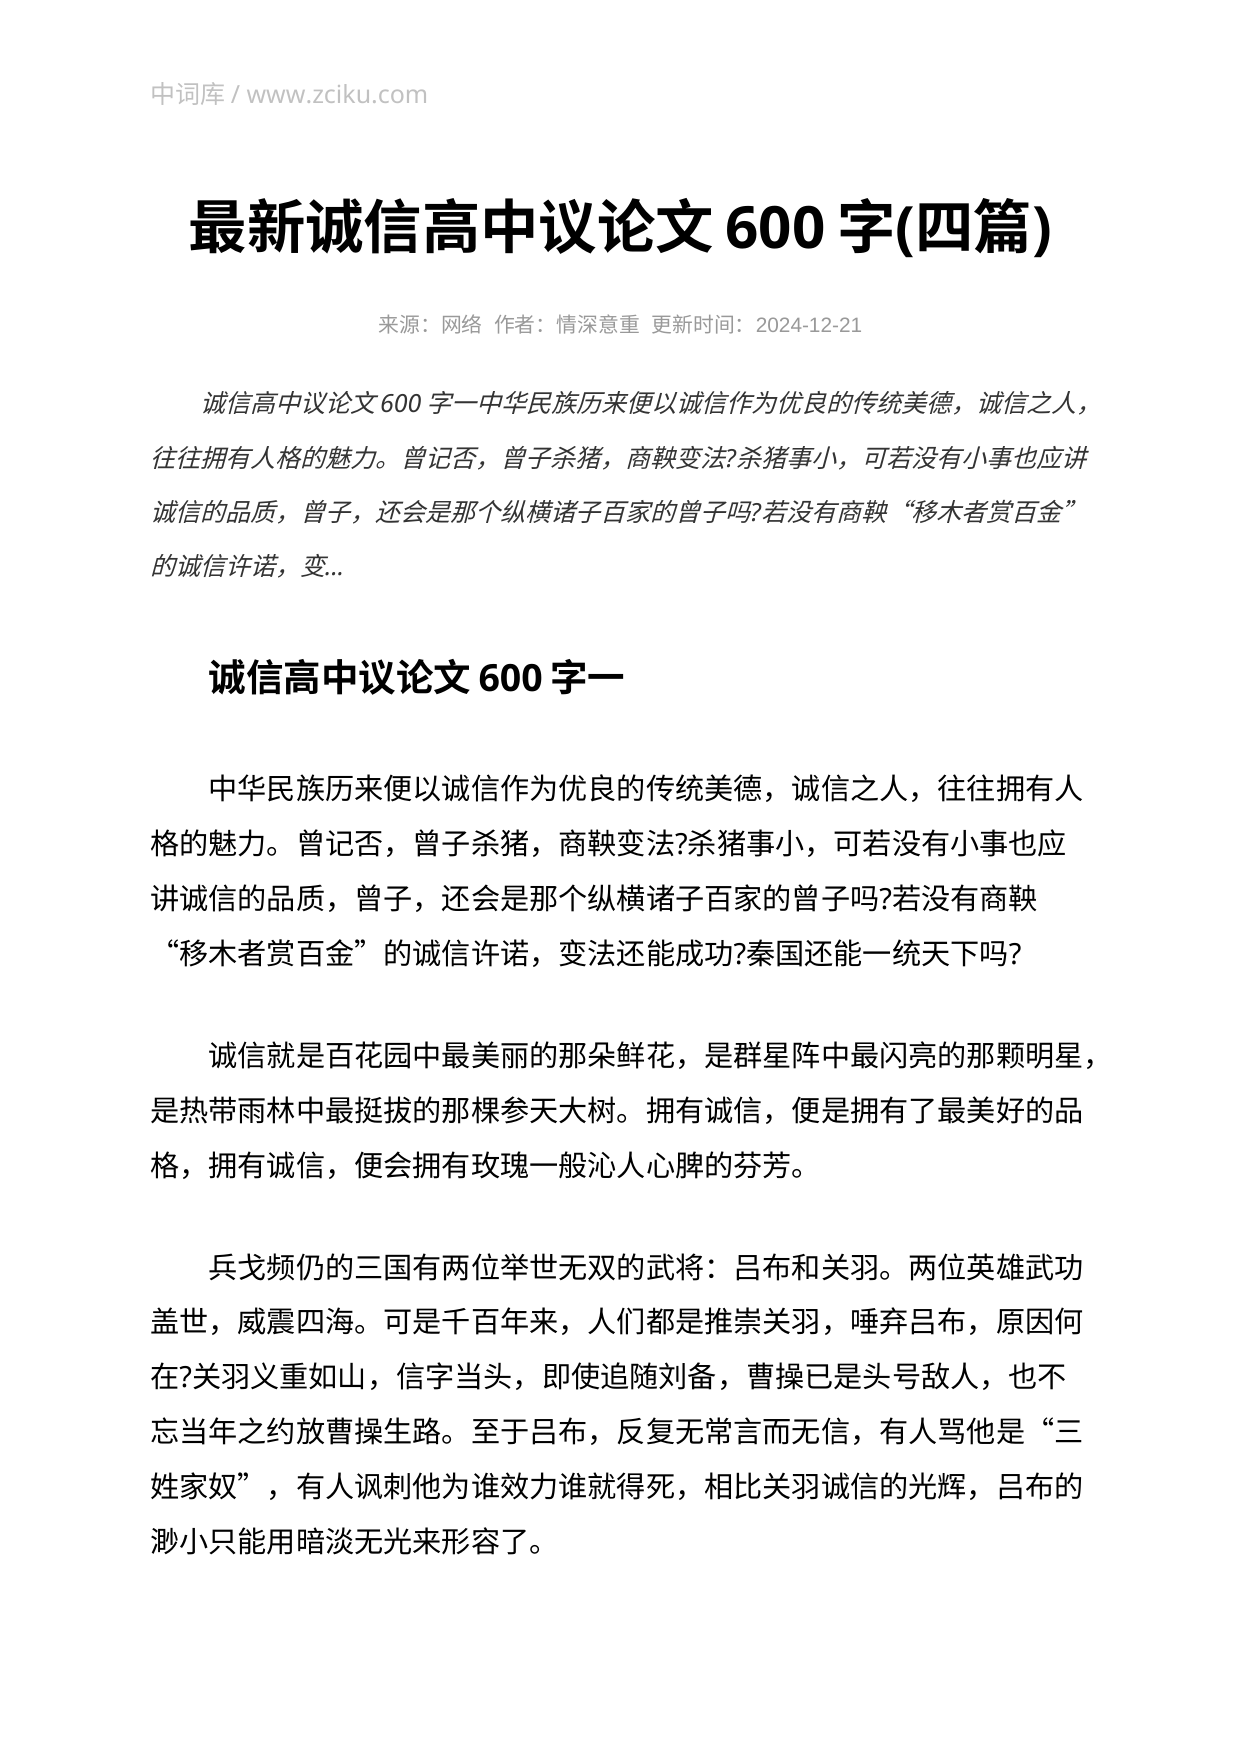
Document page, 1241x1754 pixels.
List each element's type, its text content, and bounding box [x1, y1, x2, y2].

text 诚信高中议论文600字一 [150, 648, 1090, 703]
subtitle 最新诚信高中议论文600字(四篇) [150, 181, 1090, 266]
text 兵戈频仍的三国有两位举世无双的武将：吕布和关羽。两位英雄武功盖世，威震四海。可是千百年来，人们都是推崇关羽，唾弃吕布，原因何在?关羽义重如山，信字当头，即使追随刘备，曹操已是头号敌人，也不忘当年之约放曹操生路。至于吕布，反复无常言而无信，有人骂他是“三姓家奴”，有人讽刺他为谁效力谁就得死，相比关羽诚信的光辉，吕布的渺小只能用暗淡无光来形容了。 [150, 1244, 1090, 1561]
text 来源：网络 作者：情深意重 更新时间：2024-12-21 [150, 313, 1090, 337]
text 中华民族历来便以诚信作为优良的传统美德，诚信之人，往往拥有人格的魅力。曾记否，曾子杀猪，商鞅变法?杀猪事小，可若没有小事也应讲诚信的品质，曾子，还会是那个纵横诸子百家的曾子吗?若没有商鞅“移木者赏百金”的诚信许诺，变法还能成功?秦国还能一统天下吗? [150, 766, 1090, 973]
text 诚信高中议论文600字一中华民族历来便以诚信作为优良的传统美德，诚信之人，往往拥有人格的魅力。曾记否，曾子杀猪，商鞅变法?杀猪事小，可若没有小事也应讲诚信的品质，曾子，还会是那个纵横诸子百家的曾子吗?若没有商鞅“移木者赏百金”的诚信许诺，变... [150, 384, 1090, 583]
text 诚信就是百花园中最美丽的那朵鲜花，是群星阵中最闪亮的那颗明星，是热带雨林中最挺拔的那棵参天大树。拥有诚信，便是拥有了最美好的品格，拥有诚信，便会拥有玫瑰一般沁人心脾的芬芳。 [150, 1033, 1090, 1185]
